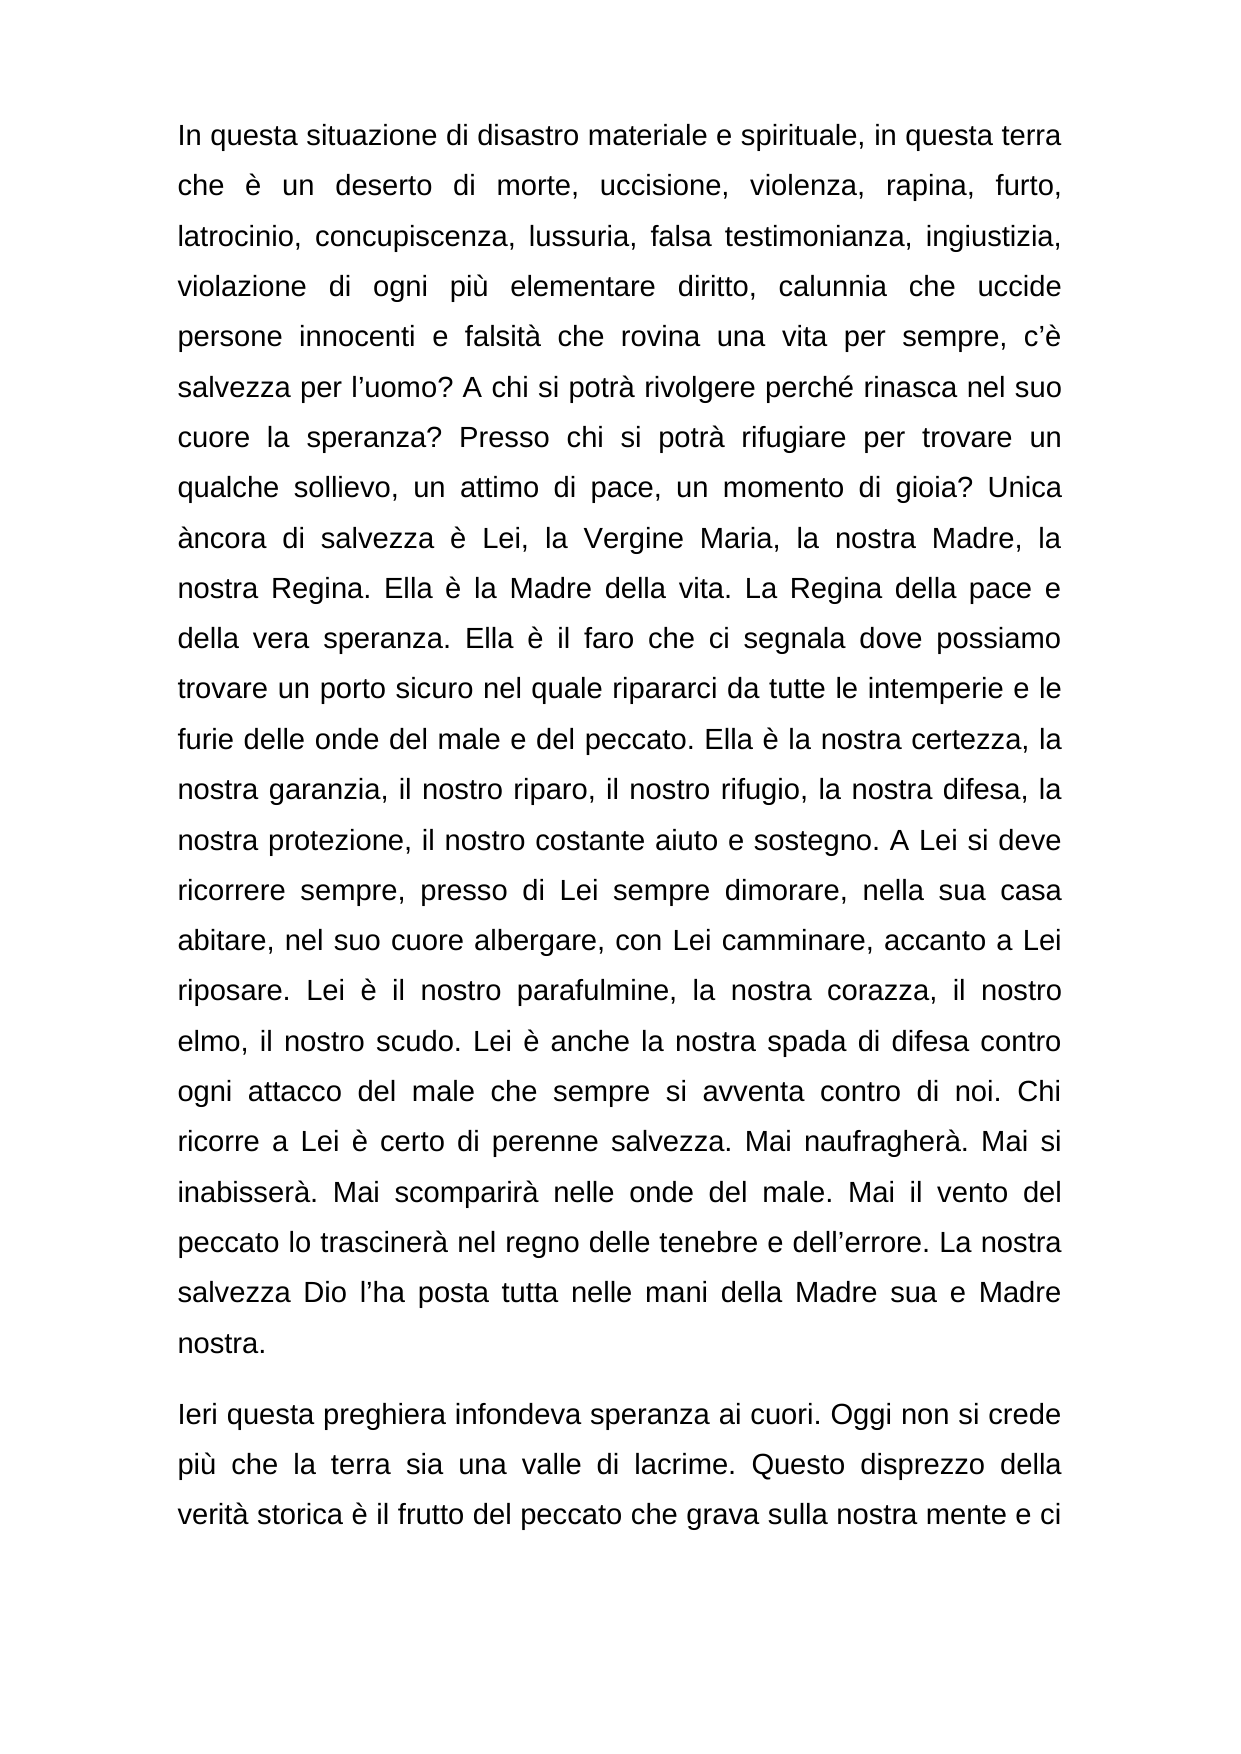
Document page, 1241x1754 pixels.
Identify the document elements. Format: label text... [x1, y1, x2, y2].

text In questa situazione di disastro materiale e spirituale, in questa terra che è un deserto di morte, uccisione, violenza, rapina, furto, latrocinio, concupiscenza, lussuria, falsa testimonianza, ingiustizia, violazione di ogni più elementare diritto, calunnia che uccide persone innocenti e falsità che rovina una vita per sempre, c’è salvezza per l’uomo? A chi si potrà rivolgere perché rinasca nel suo cuore la speranza? Presso chi si potrà rifugiare per trovare un qualche sollievo, un attimo di pace, un momento di gioia? Unica àncora di salvezza è Lei, la Vergine Maria, la nostra Madre, la nostra Regina. Ella è la Madre della vita. La Regina della pace e della vera speranza. Ella è il faro che ci segnala dove possiamo trovare un porto sicuro nel quale ripararci da tutte le intemperie e le furie delle onde del male e del peccato. Ella è la nostra certezza, la nostra garanzia, il nostro riparo, il nostro rifugio, la nostra difesa, la nostra protezione, il nostro costante aiuto e sostegno. A Lei si deve ricorrere sempre, presso di Lei sempre dimorare, nella sua casa abitare, nel suo cuore albergare, con Lei camminare, accanto a Lei riposare. Lei è il nostro parafulmine, la nostra corazza, il nostro elmo, il nostro scudo. Lei è anche la nostra spada di difesa contro ogni attacco del male che sempre si avventa contro di noi. Chi ricorre a Lei è certo di perenne salvezza. Mai naufragherà. Mai si inabisserà. Mai scomparirà nelle onde del male. Mai il vento del peccato lo trascinerà nel regno delle tenebre e dell’errore. La nostra salvezza Dio l’ha posta tutta nelle mani della Madre sua e Madre nostra. [177, 118, 1063, 1359]
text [177, 1397, 1063, 1531]
